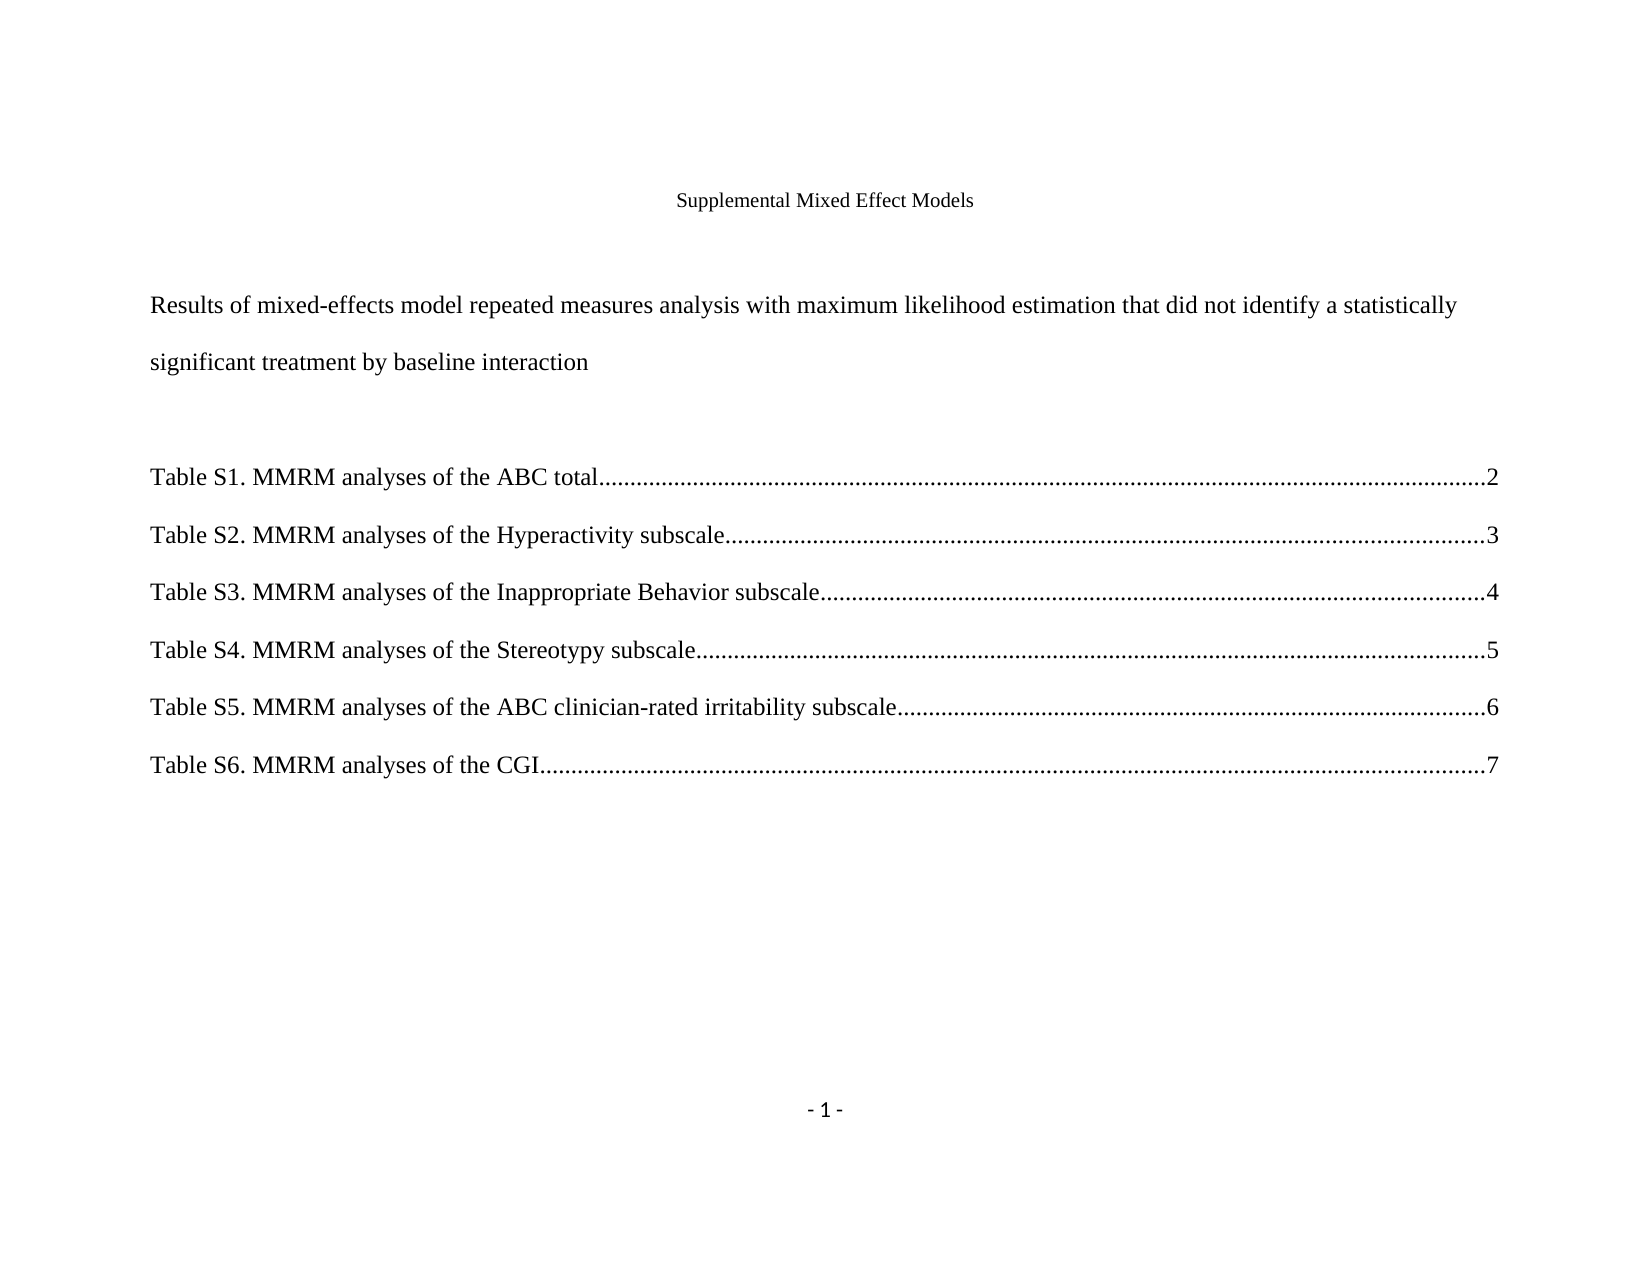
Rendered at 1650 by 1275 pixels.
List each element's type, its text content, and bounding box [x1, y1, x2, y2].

text Supplemental Mixed Effect Models [150, 187, 1500, 212]
text Table S5. MMRM analyses of the ABC clinician-rated irritability subscale 6 [150, 692, 1500, 721]
text Table S3. MMRM analyses of the Inappropriate Behavior subscale 4 [150, 577, 1500, 606]
text Table S1. MMRM analyses of the ABC total 2 [150, 462, 1500, 491]
text Results of mixed-effects model repeated measures analysis with maximum likelihood estimation that did not identify a statistically significant treatment by baseline interaction [150, 290, 1500, 376]
text Table S2. MMRM analyses of the Hyperactivity subscale 3 [150, 520, 1500, 549]
text Table S4. MMRM analyses of the Stereotypy subscale 5 [150, 635, 1500, 664]
text Table S6. MMRM analyses of the CGI 7 [150, 750, 1500, 779]
